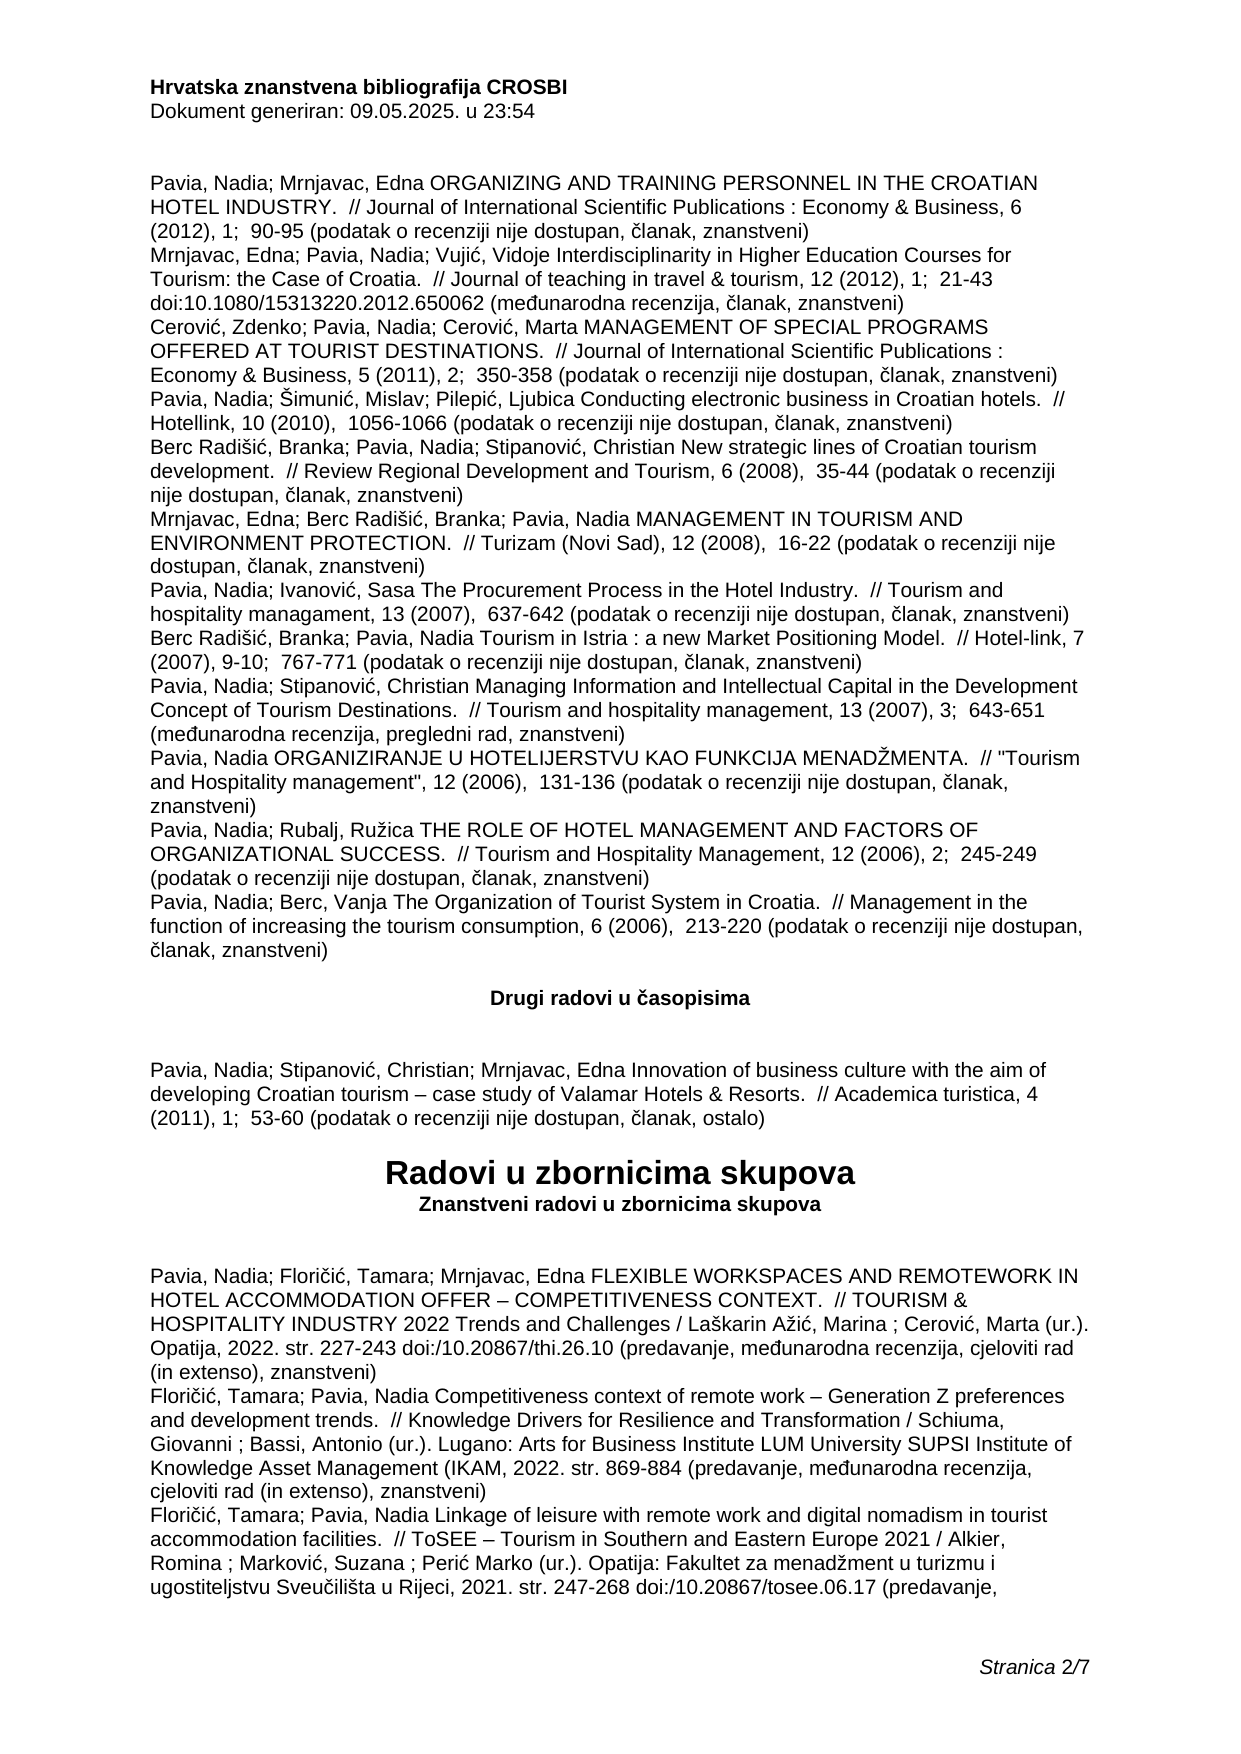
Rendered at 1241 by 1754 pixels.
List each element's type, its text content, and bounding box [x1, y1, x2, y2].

text Pavia, Nadia; Stipanović, Christian [150, 674, 1090, 746]
text Mrnjavac, Edna; Pavia, Nadia; Vujić, Vidoje [150, 243, 1090, 315]
subtitle Znanstveni radovi u zbornicima skupova [150, 1192, 1090, 1216]
text Cerović, Zdenko; Pavia, Nadia; Cerović, Marta [150, 315, 1090, 387]
text Mrnjavac, Edna; Berc Radišić, Branka; Pavia, Nadia [150, 506, 1090, 578]
text Pavia, Nadia; Ivanović, Sasa [150, 578, 1090, 626]
text Pavia, Nadia; Stipanović, Christian; Mrnjavac, Edna [150, 1057, 1090, 1129]
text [150, 1503, 1090, 1599]
text Pavia, Nadia; Šimunić, Mislav; Pilepić, Ljubica [150, 387, 1090, 434]
text Pavia, Nadia; Floričić, Tamara; Mrnjavac, Edna [150, 1264, 1090, 1383]
subtitle Drugi radovi u časopisima [150, 986, 1090, 1009]
text Pavia, Nadia; Berc, Vanja [150, 890, 1090, 962]
text Pavia, Nadia; Mrnjavac, Edna [150, 171, 1090, 243]
text Pavia, Nadia [150, 746, 1090, 818]
text Pavia, Nadia; Rubalj, Ružica [150, 818, 1090, 890]
text Berc Radišić, Branka; Pavia, Nadia [150, 626, 1090, 674]
text Berc Radišić, Branka; Pavia, Nadia; Stipanović, Christian [150, 434, 1090, 506]
text Floričić, Tamara; Pavia, Nadia [150, 1383, 1090, 1503]
subtitle Radovi u zbornicima skupova [150, 1153, 1090, 1192]
